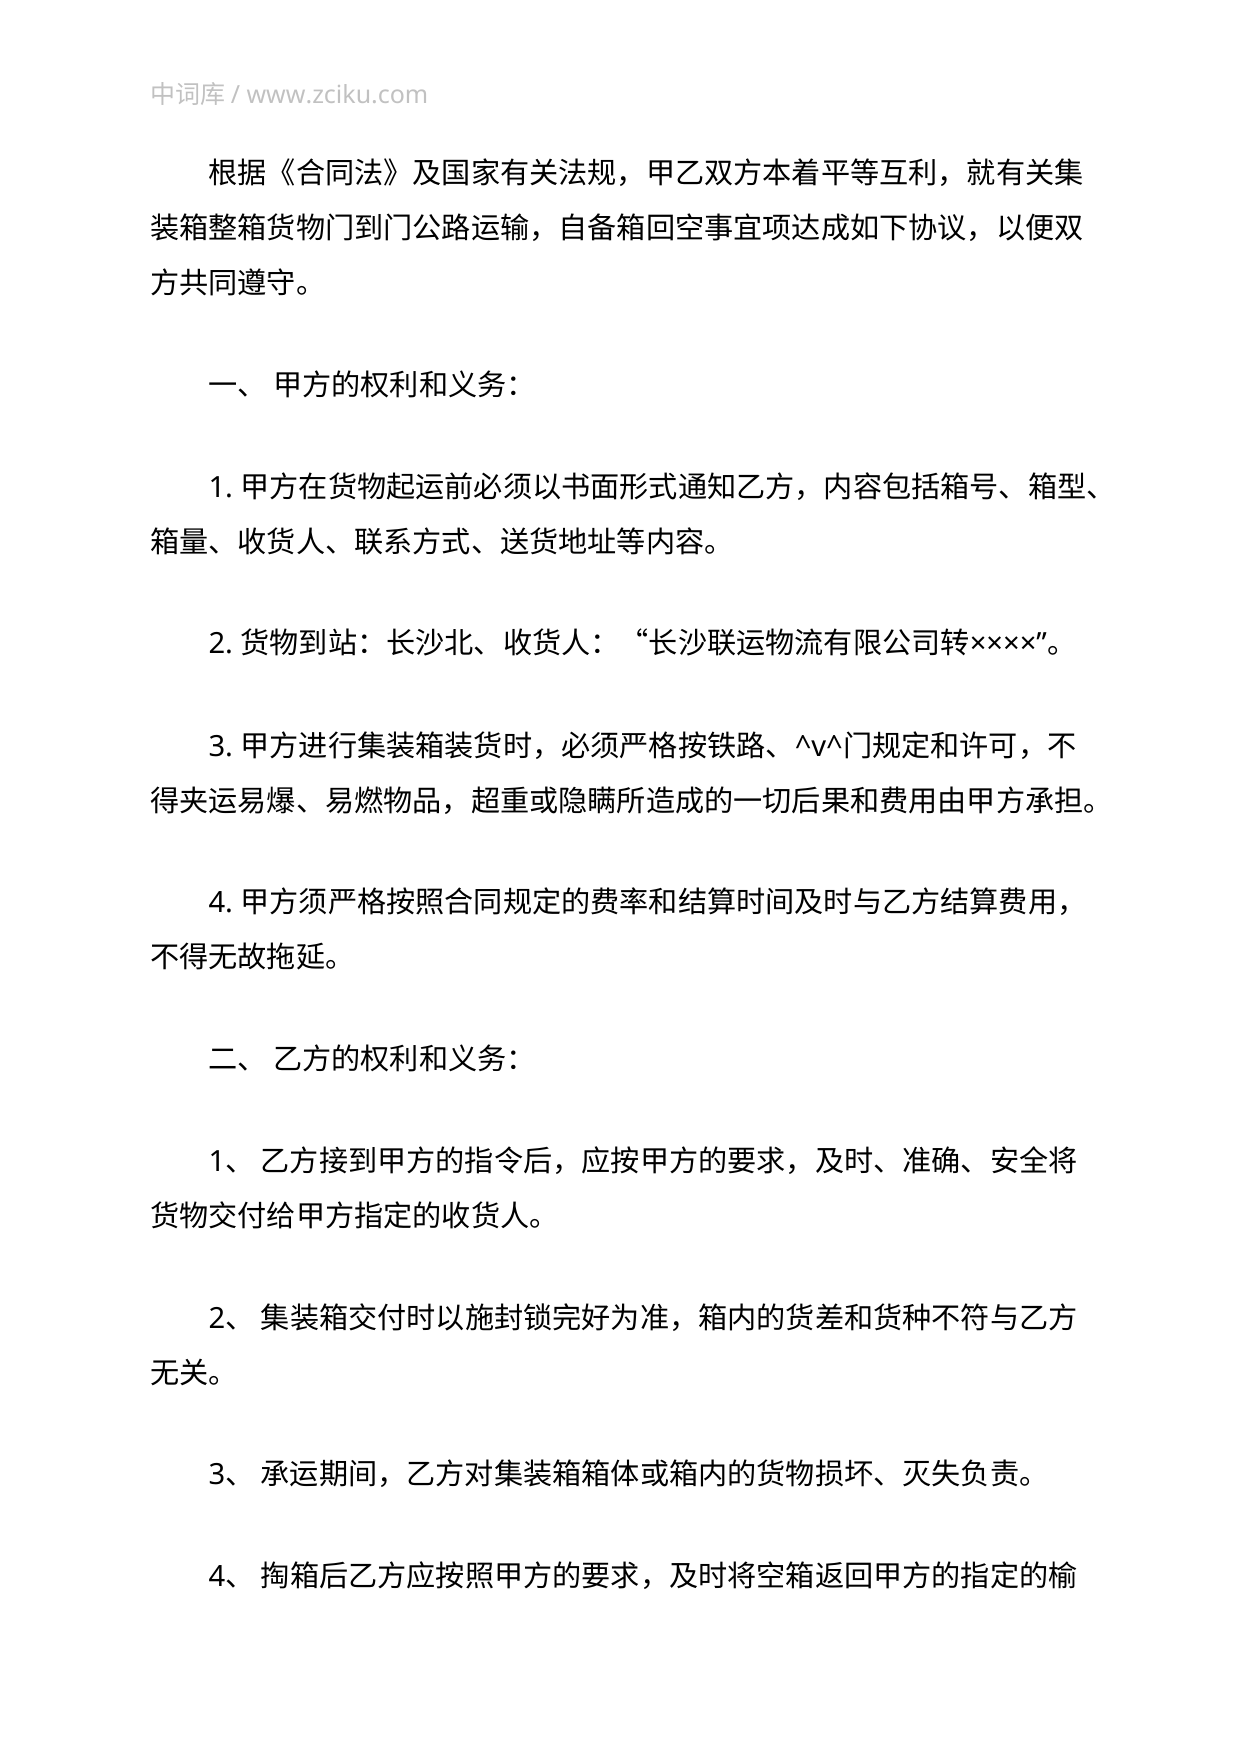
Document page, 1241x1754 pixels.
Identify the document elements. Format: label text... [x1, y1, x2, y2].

text 2、 集装箱交付时以施封锁完好为准，箱内的货差和货种不符与乙方无关。 [150, 1294, 1090, 1391]
text 4. 甲方须严格按照合同规定的费率和结算时间及时与乙方结算费用，不得无故拖延。 [150, 879, 1090, 976]
text 1. 甲方在货物起运前必须以书面形式通知乙方，内容包括箱号、箱型、箱量、收货人、联系方式、送货地址等内容。 [150, 463, 1090, 561]
text 根据《合同法》及国家有关法规，甲乙双方本着平等互利，就有关集装箱整箱货物门到门公路运输，自备箱回空事宜项达成如下协议，以便双方共同遵守。 [150, 150, 1090, 302]
text 2. 货物到站：长沙北、收货人：“长沙联运物流有限公司转××××”。 [150, 620, 1090, 662]
text 1、 乙方接到甲方的指令后，应按甲方的要求，及时、准确、安全将货物交付给甲方指定的收货人。 [150, 1137, 1090, 1235]
text 一、 甲方的权利和义务： [150, 362, 1090, 404]
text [150, 1553, 1090, 1595]
text 3、 承运期间，乙方对集装箱箱体或箱内的货物损坏、灭失负责。 [150, 1451, 1090, 1493]
text 3. 甲方进行集装箱装货时，必须严格按铁路、^v^门规定和许可，不得夹运易爆、易燃物品，超重或隐瞒所造成的一切后果和费用由甲方承担。 [150, 722, 1090, 819]
text 二、 乙方的权利和义务： [150, 1036, 1090, 1078]
